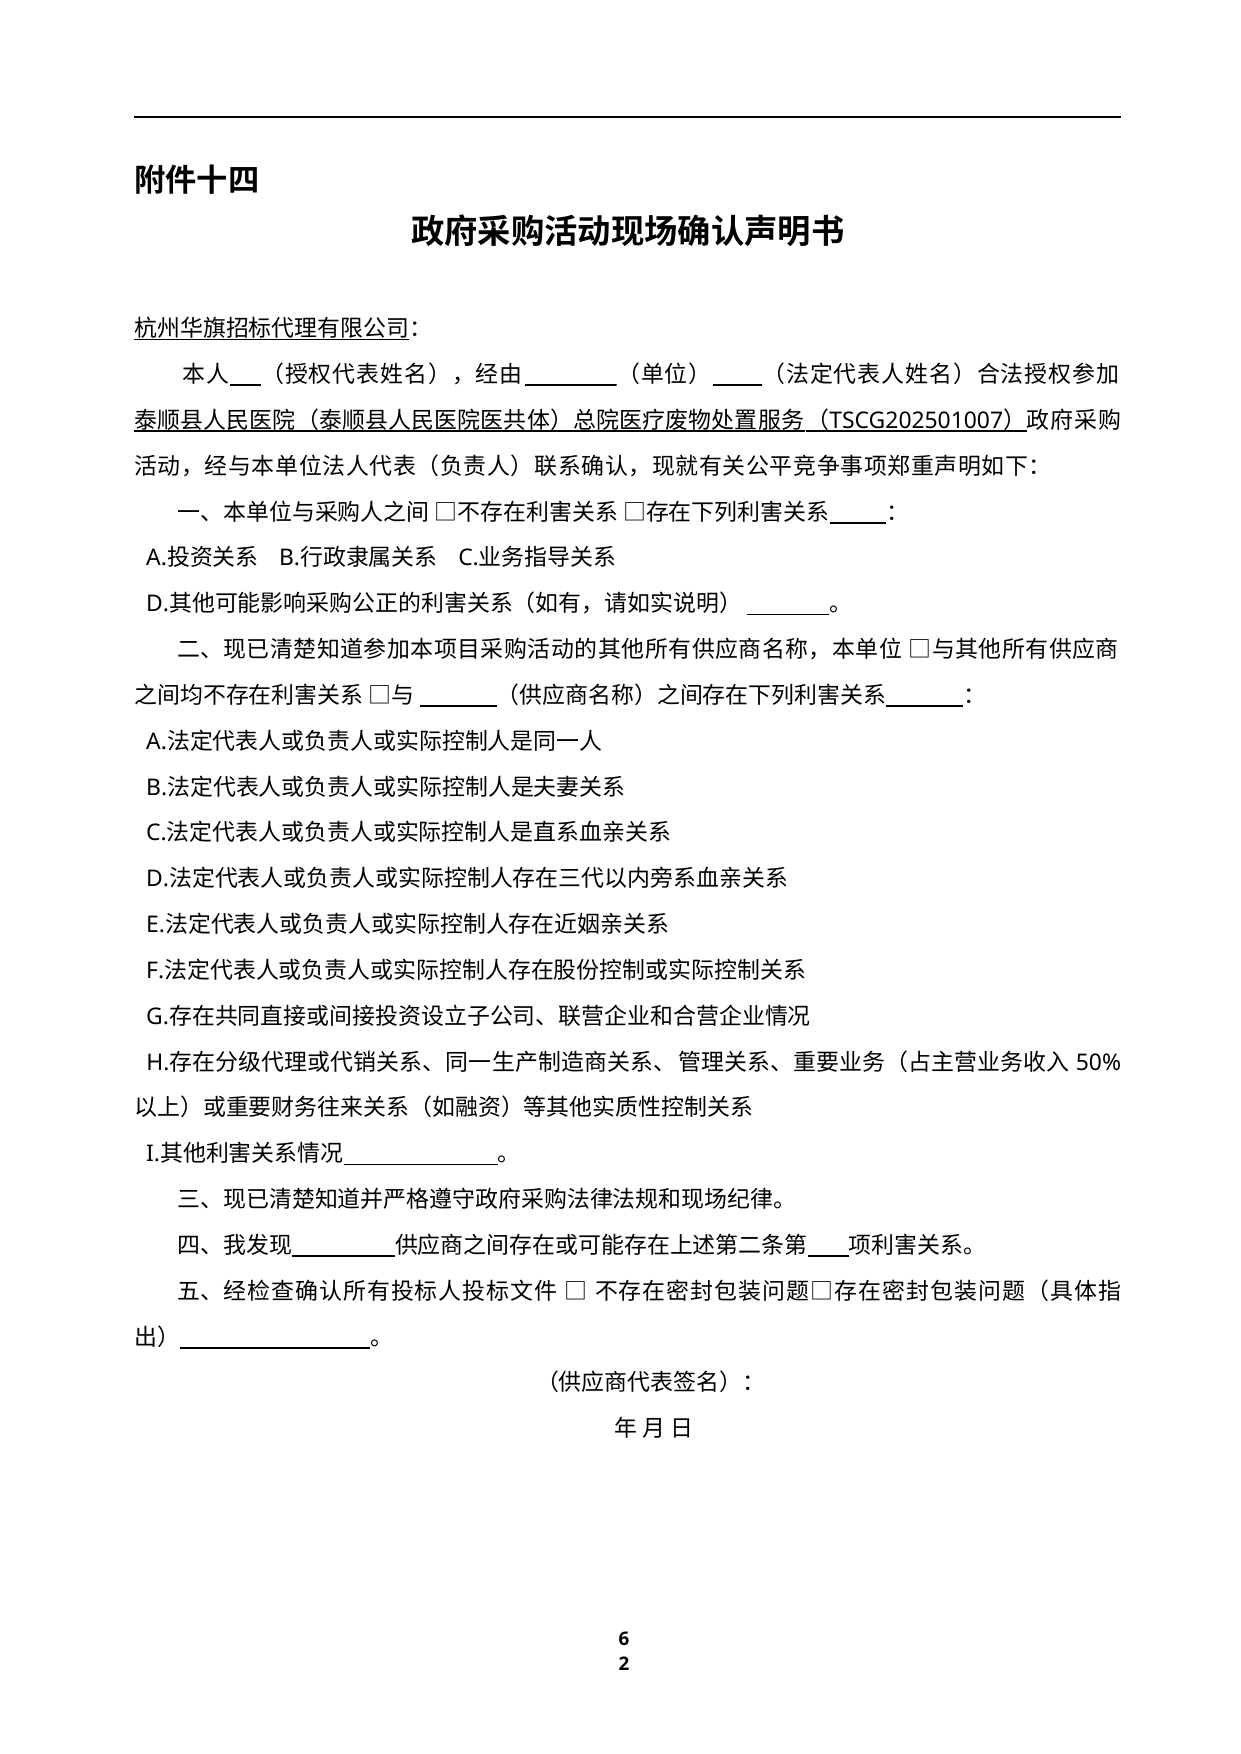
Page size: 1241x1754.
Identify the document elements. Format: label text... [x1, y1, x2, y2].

text E.法定代表人或负责人或实际控制人存在近姻亲关系 [134, 896, 1121, 942]
text G.存在共同直接或间接投资设立子公司、联营企业和合营企业情况 [134, 987, 1121, 1033]
text A.法定代表人或负责人或实际控制人是同一人 [134, 712, 1121, 758]
text I.其他利害关系情况 。 [134, 1125, 1121, 1171]
list 我发现 供应商之间存在或可能存在上述第二条第 项利害关系。 [134, 1217, 1121, 1262]
list 现已清楚知道参加本项目采购活动的其他所有供应商名称，本单位 □与其他所有供应商之间均不存在利害关系 □与 （供应商名称）之间存在下列利害关系 ： [134, 621, 1121, 712]
text 本人 （授权代表姓名），经由 （单位） （法定代表人姓名）合法授权参加 泰顺县人民医院（泰顺县人民医院医共体）总院医疗废物处置服务（TSCG202501007）政府采购活动，经与本单位法人代表（负责人）联系确认，现就有关公平竞争事项郑重声明如下： [134, 346, 1121, 483]
list 现已清楚知道并严格遵守政府采购法律法规和现场纪律。 [134, 1171, 1121, 1217]
list 本单位与采购人之间 □不存在利害关系 □存在下列利害关系 ： [134, 483, 1121, 529]
text A.投资关系 B.行政隶属关系 C.业务指导关系 [134, 529, 1121, 575]
text C.法定代表人或负责人或实际控制人是直系血亲关系 [134, 804, 1121, 850]
text 杭州华旗招标代理有限公司： [134, 300, 1121, 346]
list 经检查确认所有投标人投标文件 □ 不存在密封包装问题□存在密封包装问题（具体指出） 。 [134, 1262, 1121, 1354]
text （供应商代表签名）： [134, 1354, 1121, 1400]
text 年 月 日 [134, 1400, 1121, 1446]
text F.法定代表人或负责人或实际控制人存在股份控制或实际控制关系 [134, 942, 1121, 987]
text H.存在分级代理或代销关系、同一生产制造商关系、管理关系、重要业务（占主营业务收入50%以上）或重要财务往来关系（如融资）等其他实质性控制关系 [134, 1033, 1121, 1125]
text 政府采购活动现场确认声明书 [134, 202, 1121, 254]
text D.法定代表人或负责人或实际控制人存在三代以内旁系血亲关系 [134, 850, 1121, 896]
text D.其他可能影响采购公正的利害关系（如有，请如实说明） 。 [134, 575, 1121, 621]
text 附件十四 [134, 150, 1121, 202]
text B.法定代表人或负责人或实际控制人是夫妻关系 [134, 758, 1121, 804]
